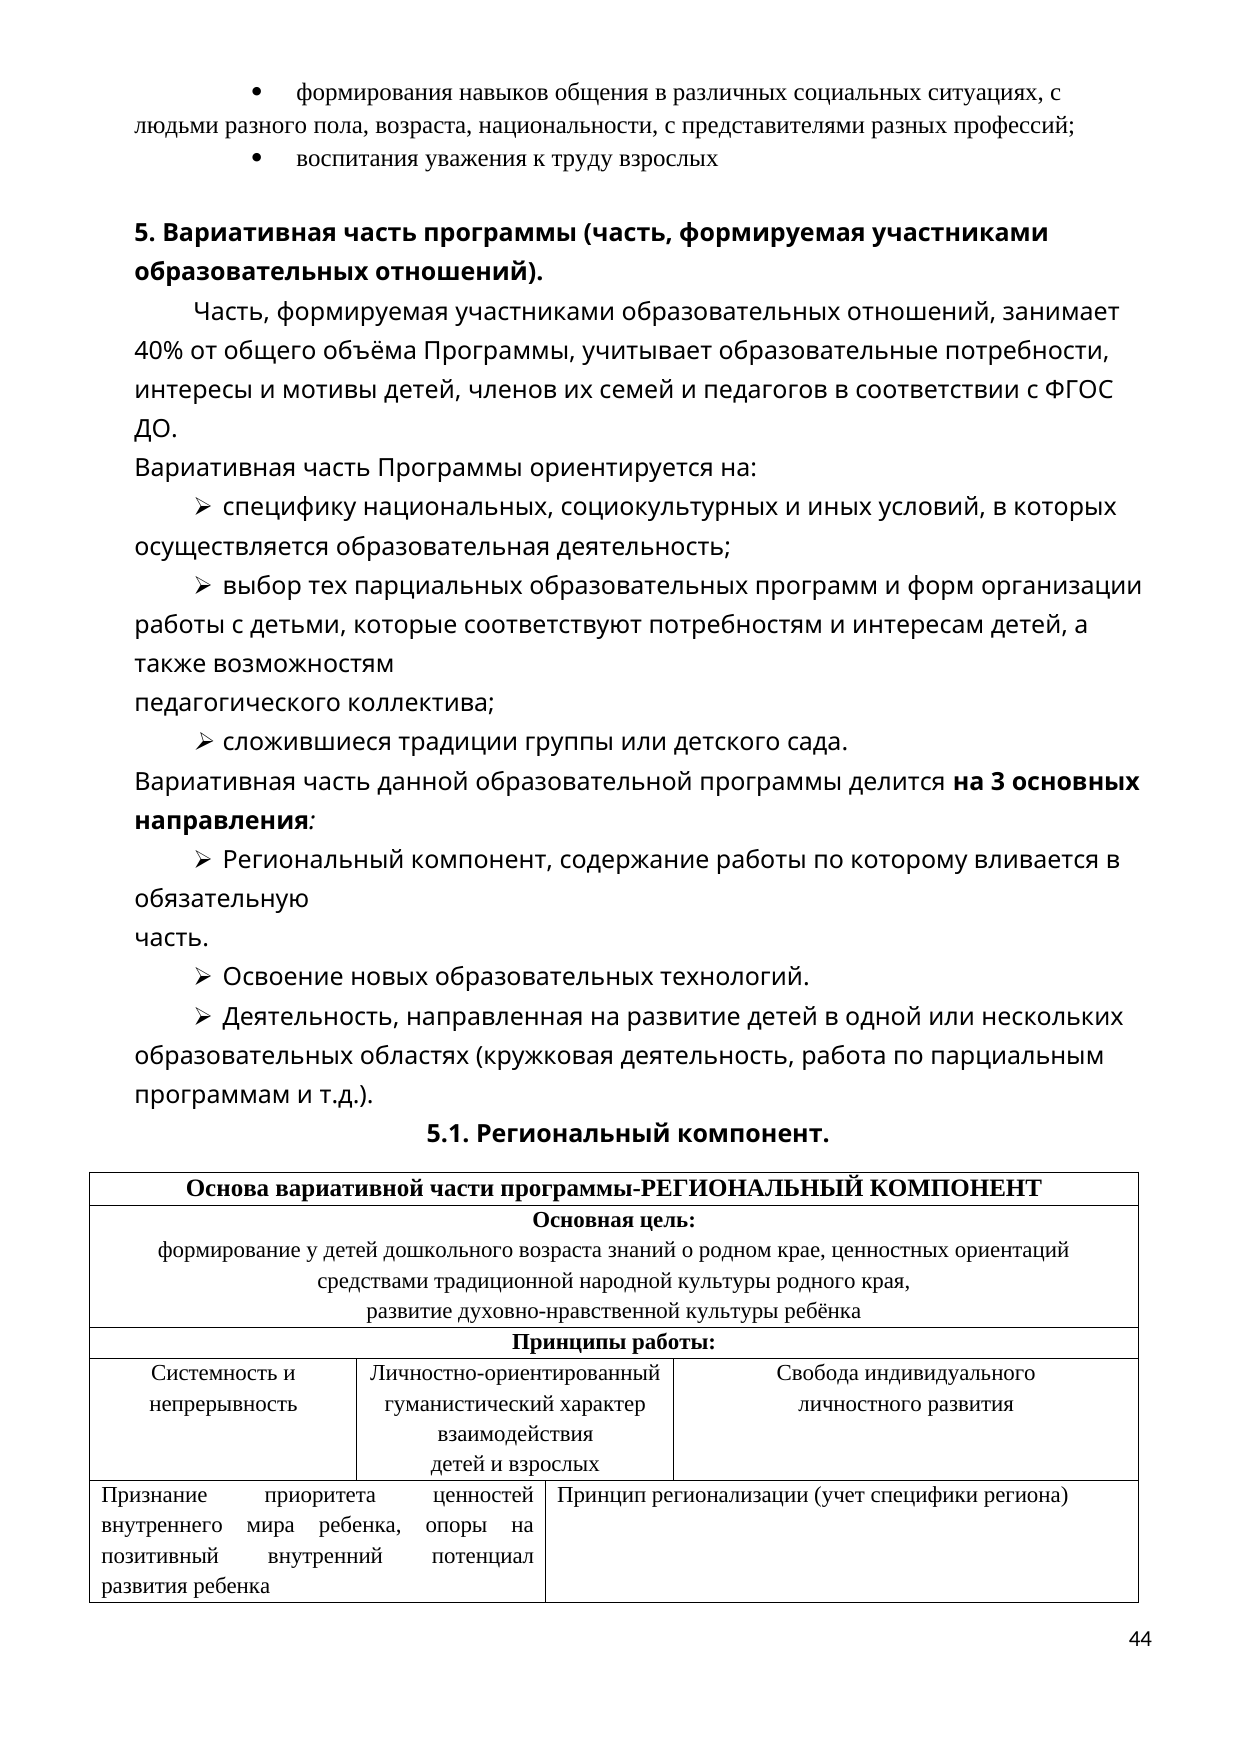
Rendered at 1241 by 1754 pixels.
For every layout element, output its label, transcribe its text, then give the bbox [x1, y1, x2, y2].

table_cell Системность и непрерывность [90, 1359, 356, 1480]
list формирования навыков общения в различных социальных ситуациях, с людьми разного пола, возраста, национальности, с представителями разных профессий; [134, 77, 1152, 138]
list Деятельность, направленная на развитие детей в одной или нескольких образовательных областях (кружковая деятельность, работа по парциальным программам и т.д.). [134, 998, 1152, 1111]
text 5. Вариативная часть программы (часть, формируемая участниками образовательных отношений). [134, 215, 1152, 288]
list Региональный компонент, содержание работы по которому вливается в обязательную часть. [134, 842, 1152, 954]
table_cell Основная цель: формирование у детей дошкольного возраста знаний о родном крае, ценностных ориентаций средствами традиционной народной культуры родного края, развитие духовно-нравственной культуры ребёнка [90, 1206, 1138, 1327]
list воспитания уважения к труду взрослых [134, 143, 1152, 171]
list специфику национальных, социокультурных и иных условий, в которых осуществляется образовательная деятельность; [134, 489, 1152, 562]
table_header Основа вариативной части программы-РЕГИОНАЛЬНЫЙ КОМПОНЕНТ [90, 1173, 1138, 1205]
table_cell Принципы работы: [90, 1328, 1138, 1358]
table_cell Признание приоритета ценностей внутреннего мира ребенка, опоры на позитивный внутренний потенциал развития ребенка [90, 1481, 545, 1602]
list выбор тех парциальных образовательных программ и форм организации работы с детьми, которые соответствуют потребностям и интересам детей, а также возможностям педагогического коллектива; [134, 567, 1152, 719]
table_cell Свобода индивидуального личностного развития [674, 1359, 1138, 1480]
list Освоение новых образовательных технологий. [134, 959, 1152, 993]
text 5.1. Региональный компонент. [104, 1116, 1152, 1150]
table_cell Принцип регионализации (учет специфики региона) [546, 1481, 1138, 1602]
text Часть, формируемая участниками образовательных отношений, занимает 40% от общего объёма Программы, учитывает образовательные потребности, интересы и мотивы детей, членов их семей и педагогов в соответствии с ФГОС ДО. [134, 293, 1152, 445]
list сложившиеся традиции группы или детского сада. Вариативная часть данной образовательной программы делится на 3 основных направления: [134, 724, 1152, 836]
table_cell Личностно-ориентированный гуманистический характер взаимодействия детей и взрослых [357, 1359, 673, 1480]
text Вариативная часть Программы ориентируется на: [134, 450, 1152, 484]
